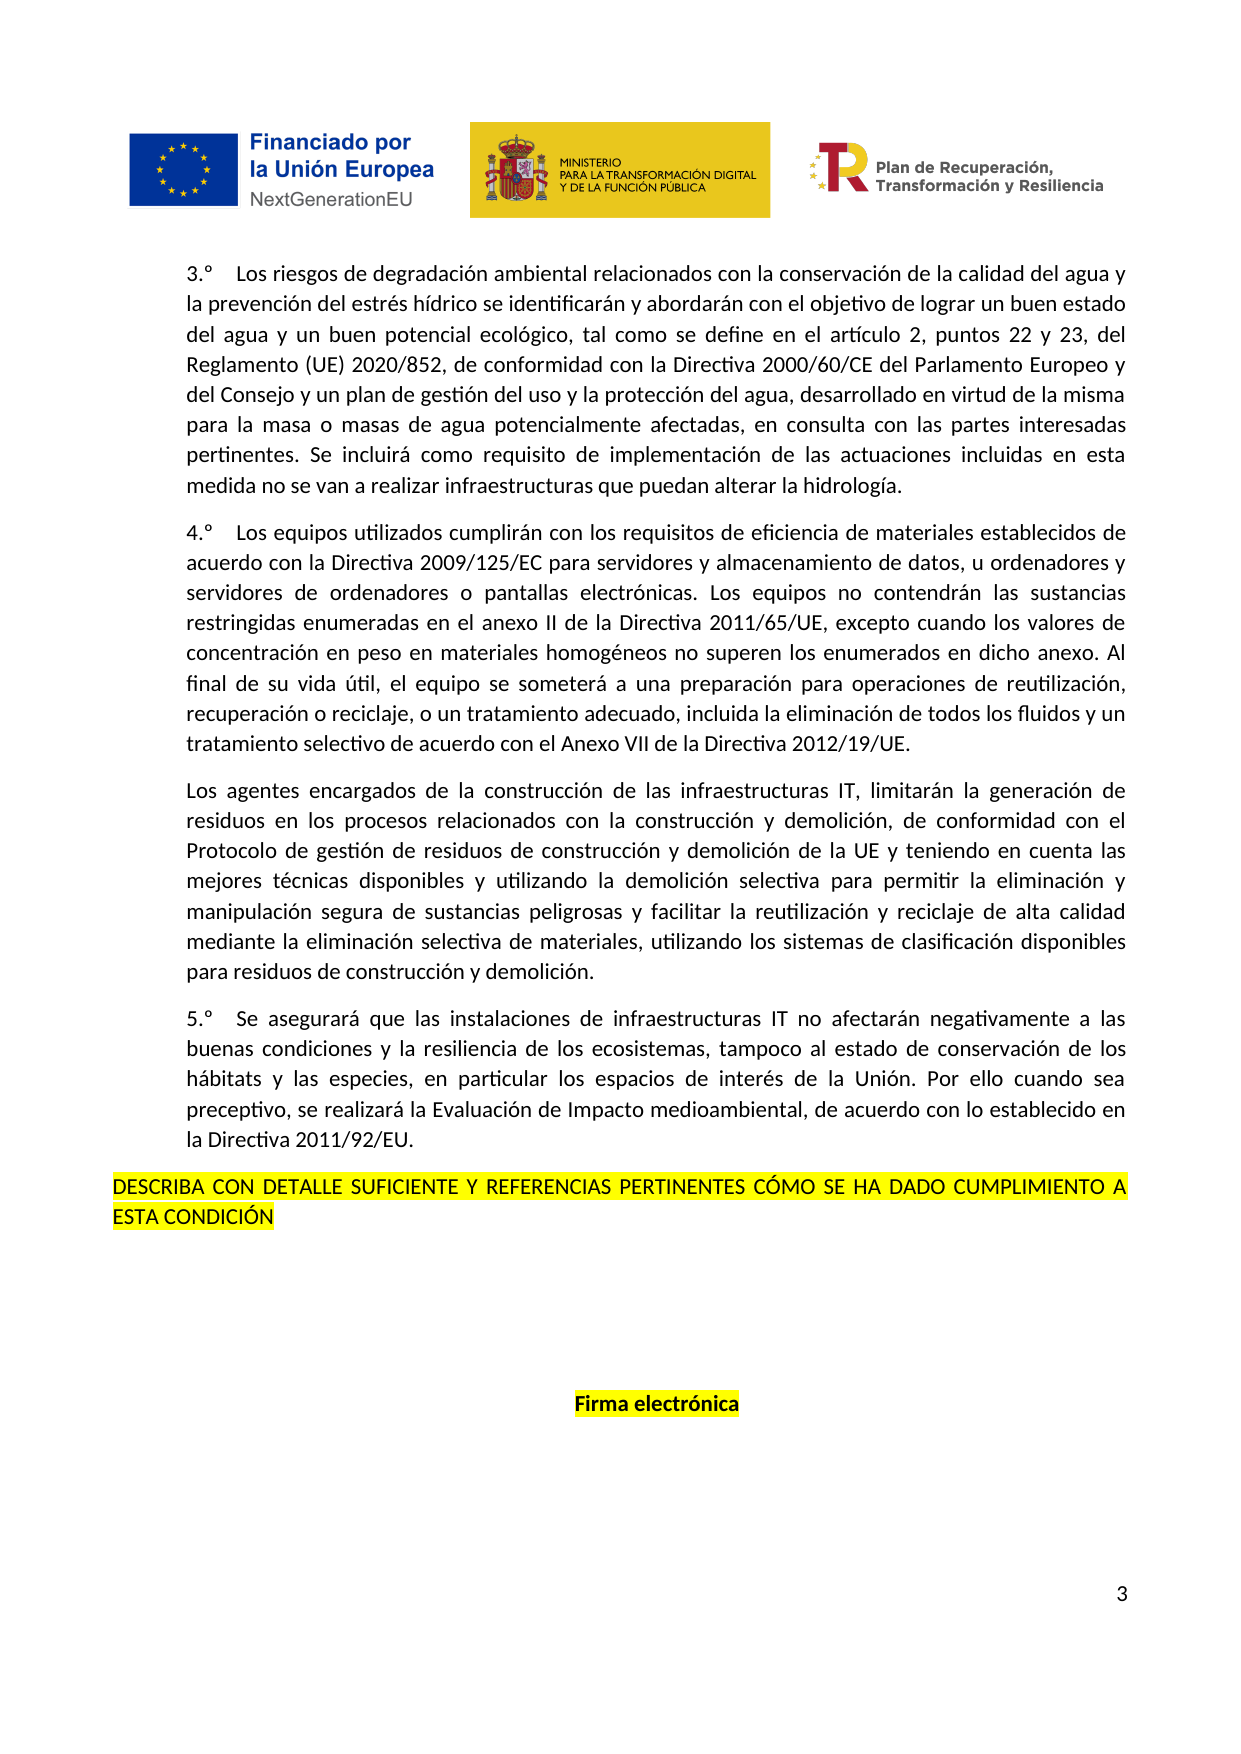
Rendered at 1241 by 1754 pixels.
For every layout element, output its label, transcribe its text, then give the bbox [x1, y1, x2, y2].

text Firma electrónica [186, 1389, 1128, 1417]
text 4.º Los equipos utilizados cumplirán con los requisitos de eficiencia de materiales establecidos de acuerdo con la Directiva 2009/125/EC para servidores y almacenamiento de datos, u ordenadores y servidores de ordenadores o pantallas electrónicas. Los equipos no contendrán las sustancias restringidas enumeradas en el anexo II de la Directiva 2011/65/UE, excepto cuando los valores de concentración en peso en materiales homogéneos no superen los enumerados en dicho anexo. Al final de su vida útil, el equipo se someterá a una preparación para operaciones de reutilización, recuperación o reciclaje, o un tratamiento adecuado, incluida la eliminación de todos los fluidos y un tratamiento selectivo de acuerdo con el Anexo VII de la Directiva 2012/19/UE. [186, 518, 1128, 757]
text 3.º Los riesgos de degradación ambiental relacionados con la conservación de la calidad del agua y la prevención del estrés hídrico se identificarán y abordarán con el objetivo de lograr un buen estado del agua y un buen potencial ecológico, tal como se define en el artículo 2, puntos 22 y 23, del Reglamento (UE) 2020/852, de conformidad con la Directiva 2000/60/CE del Parlamento Europeo y del Consejo y un plan de gestión del uso y la protección del agua, desarrollado en virtud de la misma para la masa o masas de agua potencialmente afectadas, en consulta con las partes interesadas pertinentes. Se incluirá como requisito de implementación de las actuaciones incluidas en esta medida no se van a realizar infraestructuras que puedan alterar la hidrología. [186, 259, 1128, 499]
text 5.º Se asegurará que las instalaciones de infraestructuras IT no afectarán negativamente a las buenas condiciones y la resiliencia de los ecosistemas, tampoco al estado de conservación de los hábitats y las especies, en particular los espacios de interés de la Unión. Por ello cuando sea preceptivo, se realizará la Evaluación de Impacto medioambiental, de acuerdo con lo establecido en la Directiva 2011/92/EU. [186, 1004, 1128, 1153]
picture [123, 127, 446, 212]
text Los agentes encargados de la construcción de las infraestructuras IT, limitarán la generación de residuos en los procesos relacionados con la construcción y demolición, de conformidad con el Protocolo de gestión de residuos de construcción y demolición de la UE y teniendo en cuenta las mejores técnicas disponibles y utilizando la demolición selectiva para permitir la eliminación y manipulación segura de sustancias peligrosas y facilitar la reutilización y reciclaje de alta calidad mediante la eliminación selectiva de materiales, utilizando los sistemas de clasificación disponibles para residuos de construcción y demolición. [186, 776, 1128, 985]
text DESCRIBA CON DETALLE SUFICIENTE Y REFERENCIAS PERTINENTES CÓMO SE HA DADO CUMPLIMIENTO A ESTA CONDICIÓN [112, 1172, 1128, 1230]
picture [795, 121, 1117, 219]
picture [470, 122, 771, 218]
